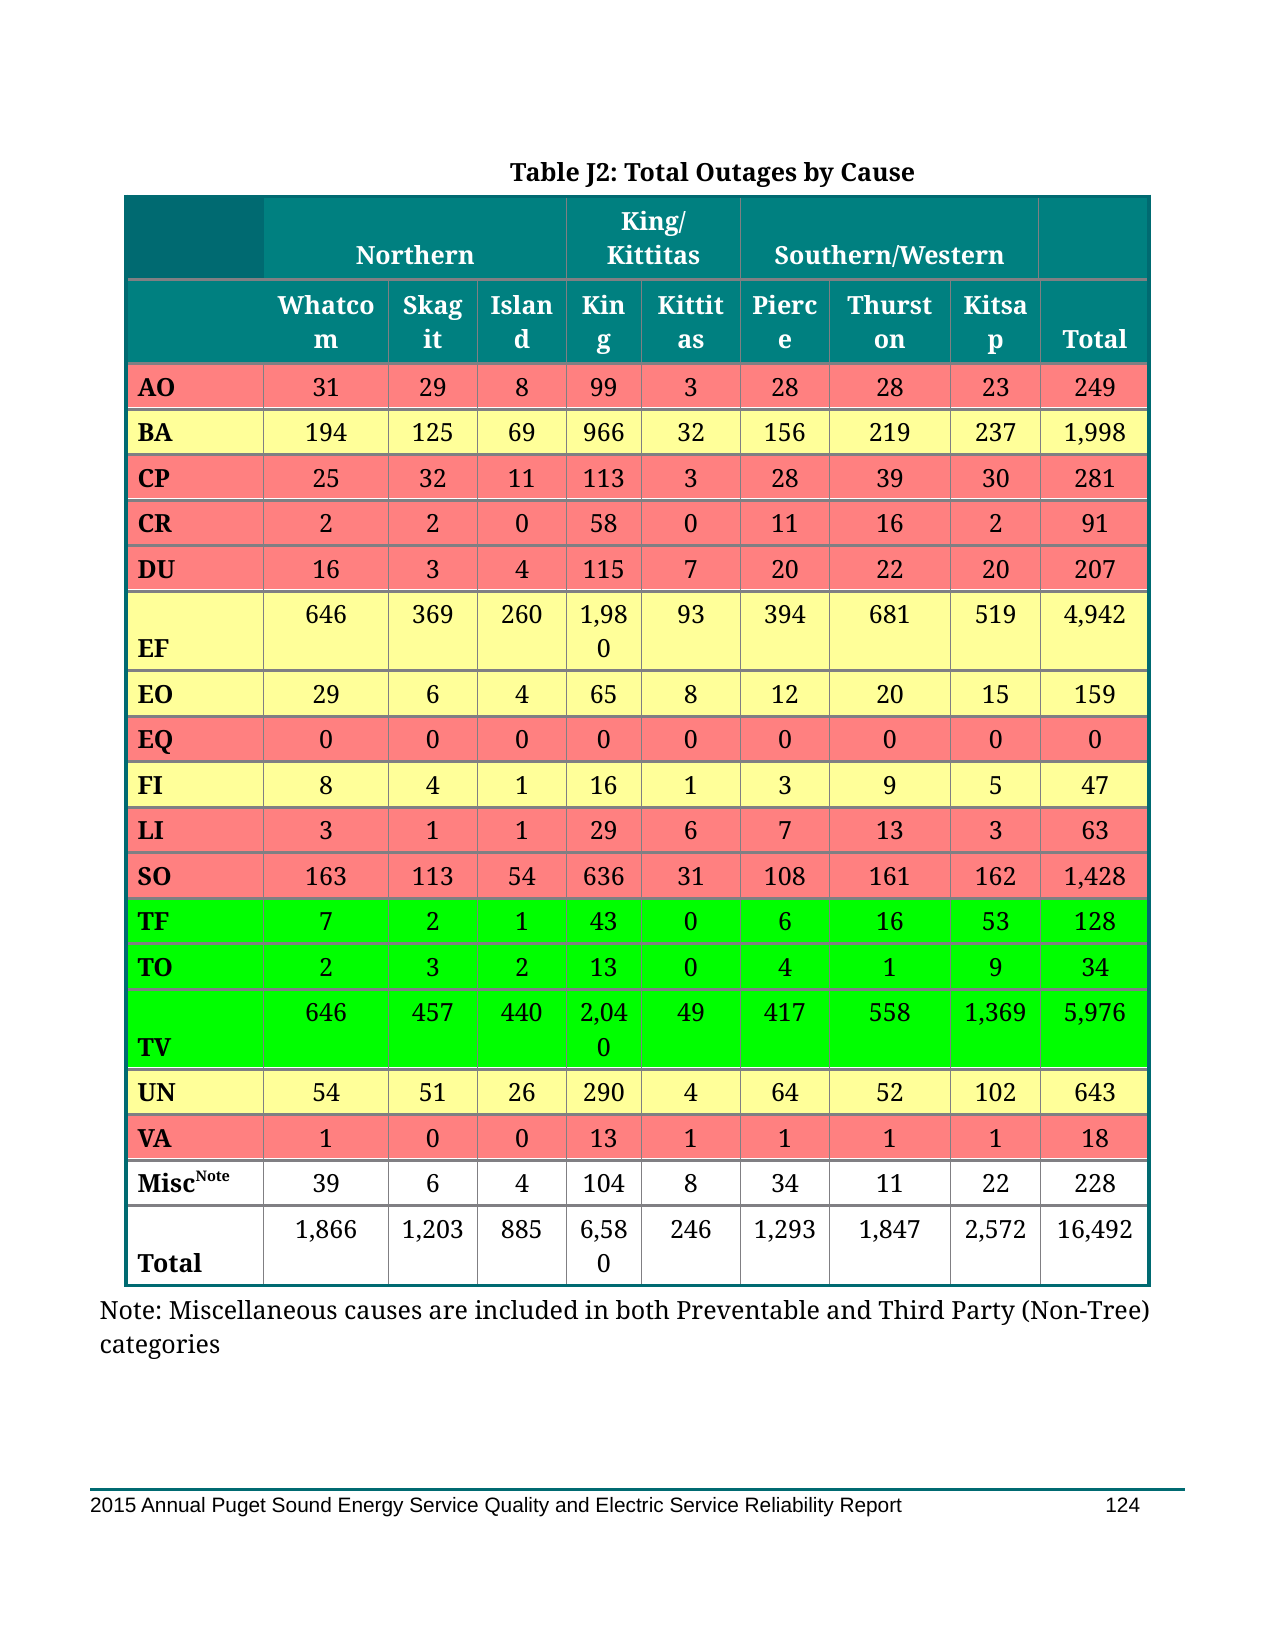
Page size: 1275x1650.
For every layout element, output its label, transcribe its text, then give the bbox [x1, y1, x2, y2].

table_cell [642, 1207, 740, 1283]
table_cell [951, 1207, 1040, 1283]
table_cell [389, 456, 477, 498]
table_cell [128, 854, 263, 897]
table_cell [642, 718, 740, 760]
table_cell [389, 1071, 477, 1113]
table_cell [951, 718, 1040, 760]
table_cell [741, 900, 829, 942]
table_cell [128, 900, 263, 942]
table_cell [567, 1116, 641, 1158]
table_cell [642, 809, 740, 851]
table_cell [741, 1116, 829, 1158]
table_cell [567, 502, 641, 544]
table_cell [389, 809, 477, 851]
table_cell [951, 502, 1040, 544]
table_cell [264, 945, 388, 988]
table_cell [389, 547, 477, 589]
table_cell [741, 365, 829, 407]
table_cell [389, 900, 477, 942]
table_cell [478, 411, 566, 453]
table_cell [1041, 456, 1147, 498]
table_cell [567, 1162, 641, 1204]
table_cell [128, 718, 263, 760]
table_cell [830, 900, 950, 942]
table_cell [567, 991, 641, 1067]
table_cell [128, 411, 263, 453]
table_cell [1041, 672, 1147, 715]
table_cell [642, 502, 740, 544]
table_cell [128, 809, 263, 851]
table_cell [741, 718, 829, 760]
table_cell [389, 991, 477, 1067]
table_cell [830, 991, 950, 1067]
text Table J2: Total Outages by Cause [240, 154, 1185, 188]
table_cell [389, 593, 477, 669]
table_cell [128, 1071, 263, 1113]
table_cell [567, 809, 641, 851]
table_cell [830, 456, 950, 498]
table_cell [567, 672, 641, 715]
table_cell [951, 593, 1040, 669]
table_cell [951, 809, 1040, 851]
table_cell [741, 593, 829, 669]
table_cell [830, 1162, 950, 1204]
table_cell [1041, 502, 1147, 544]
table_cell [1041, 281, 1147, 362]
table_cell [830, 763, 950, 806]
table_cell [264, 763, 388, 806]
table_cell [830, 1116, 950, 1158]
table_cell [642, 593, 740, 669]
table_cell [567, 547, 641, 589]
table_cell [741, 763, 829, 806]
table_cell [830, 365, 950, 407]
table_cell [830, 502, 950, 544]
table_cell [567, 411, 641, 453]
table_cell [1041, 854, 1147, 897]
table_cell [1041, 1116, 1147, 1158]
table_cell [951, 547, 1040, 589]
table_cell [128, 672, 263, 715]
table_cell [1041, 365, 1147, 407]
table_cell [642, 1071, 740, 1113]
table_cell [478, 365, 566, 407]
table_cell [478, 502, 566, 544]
text Note: Miscellaneous causes are included in both Preventable and Third Party (Non-Tree) categories [99, 1293, 1185, 1361]
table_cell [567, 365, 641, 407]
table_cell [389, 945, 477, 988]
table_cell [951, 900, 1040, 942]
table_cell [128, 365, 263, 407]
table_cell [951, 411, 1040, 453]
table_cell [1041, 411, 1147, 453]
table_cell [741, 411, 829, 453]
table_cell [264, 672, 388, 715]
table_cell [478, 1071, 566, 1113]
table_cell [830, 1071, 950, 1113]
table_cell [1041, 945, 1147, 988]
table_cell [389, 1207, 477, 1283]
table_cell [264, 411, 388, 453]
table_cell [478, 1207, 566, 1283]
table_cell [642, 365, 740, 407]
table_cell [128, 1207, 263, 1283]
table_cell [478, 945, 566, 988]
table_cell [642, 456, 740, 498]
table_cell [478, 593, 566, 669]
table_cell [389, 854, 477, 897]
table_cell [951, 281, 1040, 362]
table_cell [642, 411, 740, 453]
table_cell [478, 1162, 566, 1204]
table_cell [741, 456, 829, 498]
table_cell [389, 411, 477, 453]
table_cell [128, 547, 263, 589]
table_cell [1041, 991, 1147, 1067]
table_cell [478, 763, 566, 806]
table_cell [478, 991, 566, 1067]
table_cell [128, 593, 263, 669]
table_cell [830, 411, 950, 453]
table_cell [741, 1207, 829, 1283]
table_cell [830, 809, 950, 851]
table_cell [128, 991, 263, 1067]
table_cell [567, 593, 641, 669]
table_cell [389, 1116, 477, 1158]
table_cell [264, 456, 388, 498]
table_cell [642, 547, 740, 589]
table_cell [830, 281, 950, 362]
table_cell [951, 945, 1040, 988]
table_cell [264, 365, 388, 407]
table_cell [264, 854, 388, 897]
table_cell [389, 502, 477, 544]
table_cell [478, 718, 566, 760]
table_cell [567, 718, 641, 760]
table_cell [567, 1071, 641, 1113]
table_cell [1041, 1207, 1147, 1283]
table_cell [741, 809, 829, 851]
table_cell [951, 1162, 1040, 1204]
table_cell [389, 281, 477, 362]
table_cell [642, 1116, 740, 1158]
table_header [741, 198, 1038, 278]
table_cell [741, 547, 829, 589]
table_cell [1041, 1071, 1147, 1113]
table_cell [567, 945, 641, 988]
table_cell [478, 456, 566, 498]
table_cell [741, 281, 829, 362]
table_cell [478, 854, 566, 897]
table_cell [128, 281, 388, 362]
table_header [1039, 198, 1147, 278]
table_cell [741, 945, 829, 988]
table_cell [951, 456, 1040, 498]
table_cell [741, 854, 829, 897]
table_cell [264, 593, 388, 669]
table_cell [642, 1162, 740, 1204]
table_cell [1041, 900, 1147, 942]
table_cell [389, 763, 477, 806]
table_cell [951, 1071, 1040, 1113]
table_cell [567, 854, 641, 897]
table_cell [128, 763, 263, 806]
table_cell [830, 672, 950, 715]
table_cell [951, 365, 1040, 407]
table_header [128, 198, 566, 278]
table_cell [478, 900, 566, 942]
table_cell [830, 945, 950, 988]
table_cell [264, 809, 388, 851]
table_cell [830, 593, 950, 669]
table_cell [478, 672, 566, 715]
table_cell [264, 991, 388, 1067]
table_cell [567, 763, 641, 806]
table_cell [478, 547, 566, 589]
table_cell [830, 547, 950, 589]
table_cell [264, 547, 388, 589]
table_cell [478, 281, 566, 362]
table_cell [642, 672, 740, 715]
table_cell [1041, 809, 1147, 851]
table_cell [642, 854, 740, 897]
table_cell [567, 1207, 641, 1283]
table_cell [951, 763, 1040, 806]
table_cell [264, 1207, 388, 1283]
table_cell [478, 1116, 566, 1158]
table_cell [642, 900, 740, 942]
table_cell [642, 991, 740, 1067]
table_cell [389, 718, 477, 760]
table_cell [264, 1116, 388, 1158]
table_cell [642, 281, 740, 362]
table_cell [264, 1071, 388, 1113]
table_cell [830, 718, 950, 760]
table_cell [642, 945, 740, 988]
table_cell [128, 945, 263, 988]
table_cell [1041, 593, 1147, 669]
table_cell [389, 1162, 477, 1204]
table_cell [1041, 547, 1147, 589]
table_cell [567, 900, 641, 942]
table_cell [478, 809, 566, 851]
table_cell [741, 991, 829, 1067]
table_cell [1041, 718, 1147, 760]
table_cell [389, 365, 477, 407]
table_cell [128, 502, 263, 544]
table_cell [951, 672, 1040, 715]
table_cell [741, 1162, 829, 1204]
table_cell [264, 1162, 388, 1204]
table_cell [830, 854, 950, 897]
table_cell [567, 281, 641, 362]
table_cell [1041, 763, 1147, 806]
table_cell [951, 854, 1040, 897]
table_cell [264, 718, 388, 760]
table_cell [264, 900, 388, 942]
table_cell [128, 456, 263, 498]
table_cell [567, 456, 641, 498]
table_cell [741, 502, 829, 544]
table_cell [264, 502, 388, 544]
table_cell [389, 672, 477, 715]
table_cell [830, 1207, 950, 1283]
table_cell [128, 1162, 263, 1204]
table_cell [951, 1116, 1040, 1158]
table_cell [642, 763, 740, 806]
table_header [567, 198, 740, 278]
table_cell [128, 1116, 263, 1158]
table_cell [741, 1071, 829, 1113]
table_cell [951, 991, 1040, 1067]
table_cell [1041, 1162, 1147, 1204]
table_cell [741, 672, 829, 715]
